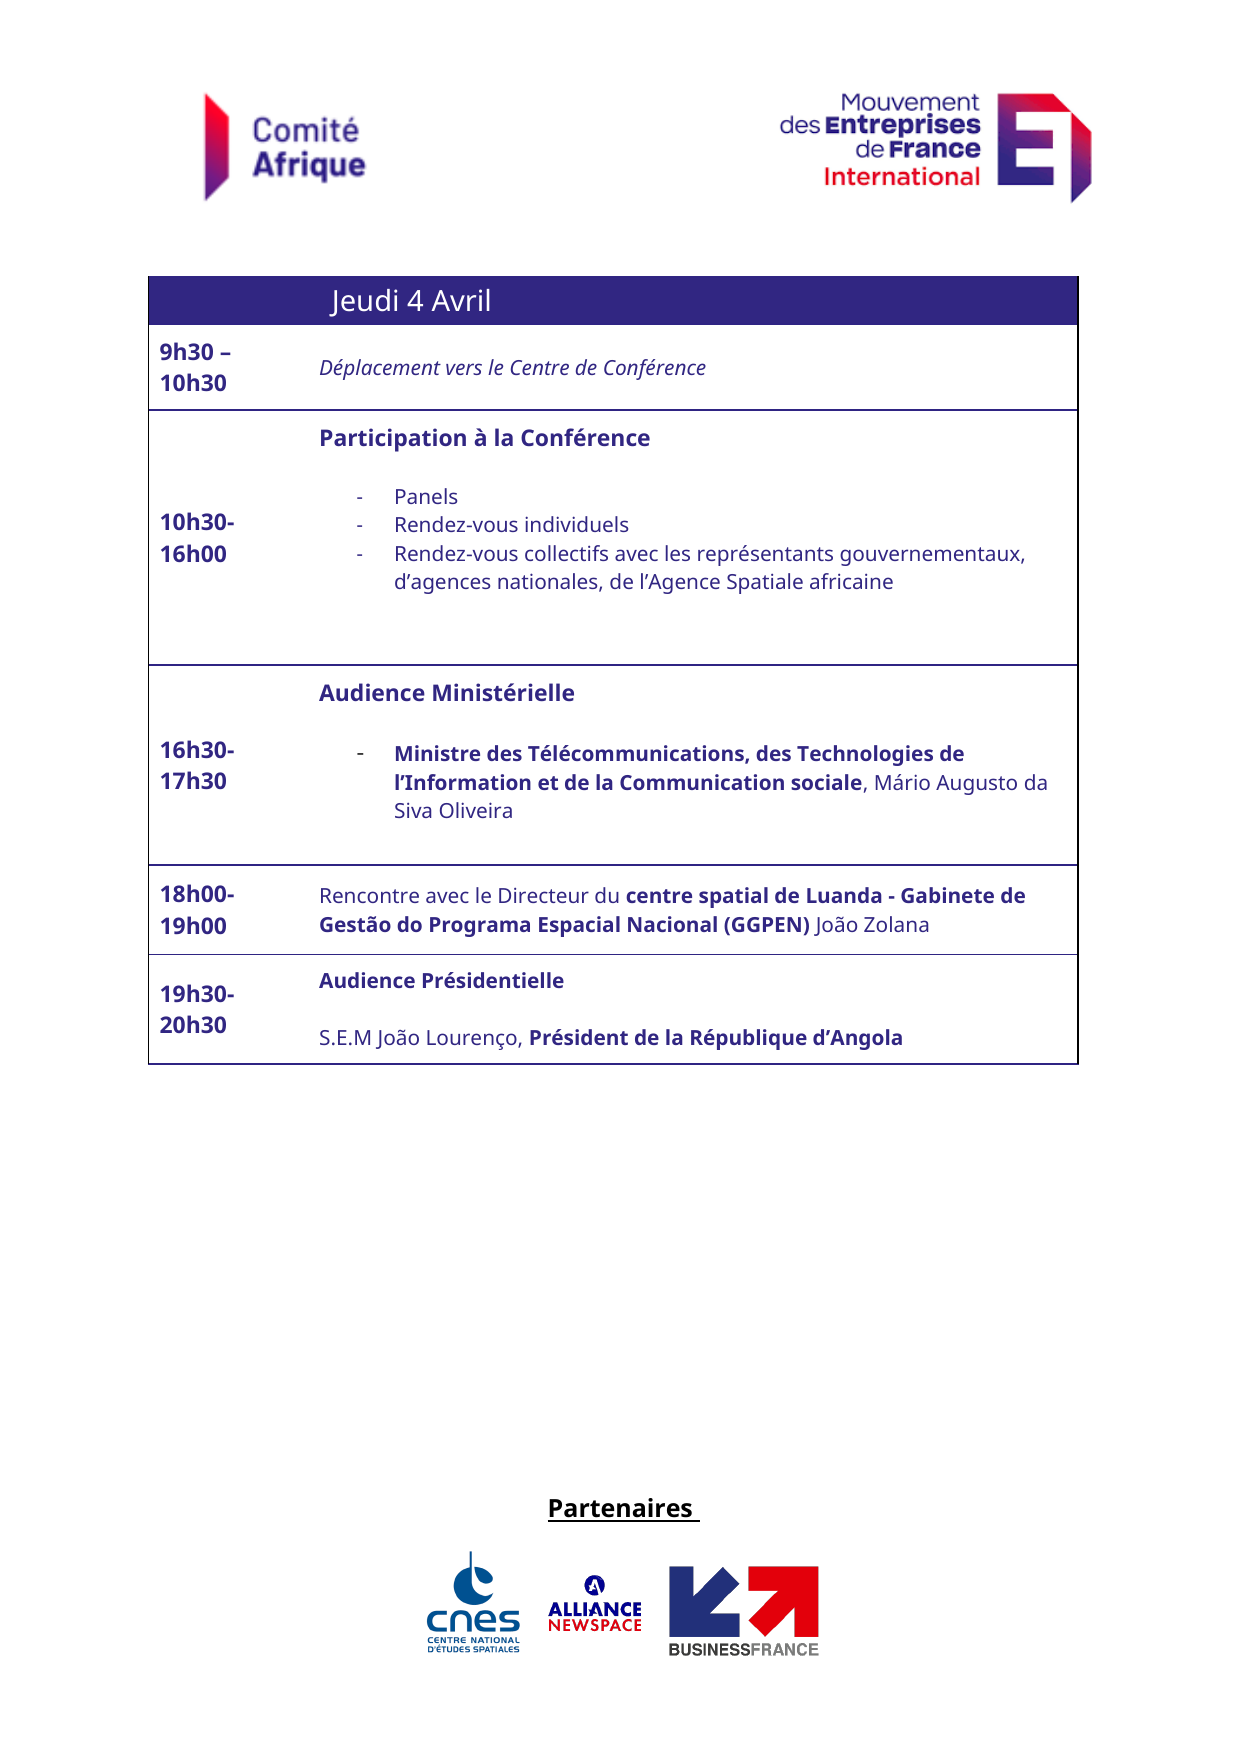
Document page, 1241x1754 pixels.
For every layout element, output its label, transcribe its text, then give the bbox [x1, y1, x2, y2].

picture [536, 1544, 653, 1662]
picture [415, 1546, 531, 1662]
table_header Jeudi 4 Avril [149, 278, 675, 323]
picture [773, 86, 1093, 217]
table_cell Audience Présidentielle S.E.M João Lourenço, Président de la République d’Angola [308, 955, 1077, 1063]
table_cell Audience Ministérielle Ministre des Télécommunications, des Technologies de l’Information et de la Communication sociale, Mário Augusto da Siva Oliveira [308, 666, 1077, 864]
picture [196, 73, 371, 217]
picture [663, 1560, 825, 1662]
table_cell Rencontre avec le Directeur du centre spatial de Luanda - Gabinete de Gestão do Programa Espacial Nacional (GGPEN) João Zolana [308, 866, 1077, 953]
table_cell 10h30-16h00 [149, 411, 308, 664]
table_cell 9h30 – 10h30 [149, 325, 308, 409]
table_cell 16h30-17h30 [149, 666, 308, 864]
table_cell Participation à la Conférence Panels Rendez-vous individuels Rendez-vous collectifs avec les représentants gouvernementaux, d’agences nationales, de l’Agence Spatiale africaine [308, 411, 1077, 664]
table_cell 19h30-20h30 [149, 955, 308, 1063]
table_header [675, 278, 1077, 323]
table_cell 18h00-19h00 [149, 866, 308, 953]
table_cell Déplacement vers le Centre de Conférence [308, 325, 1077, 409]
